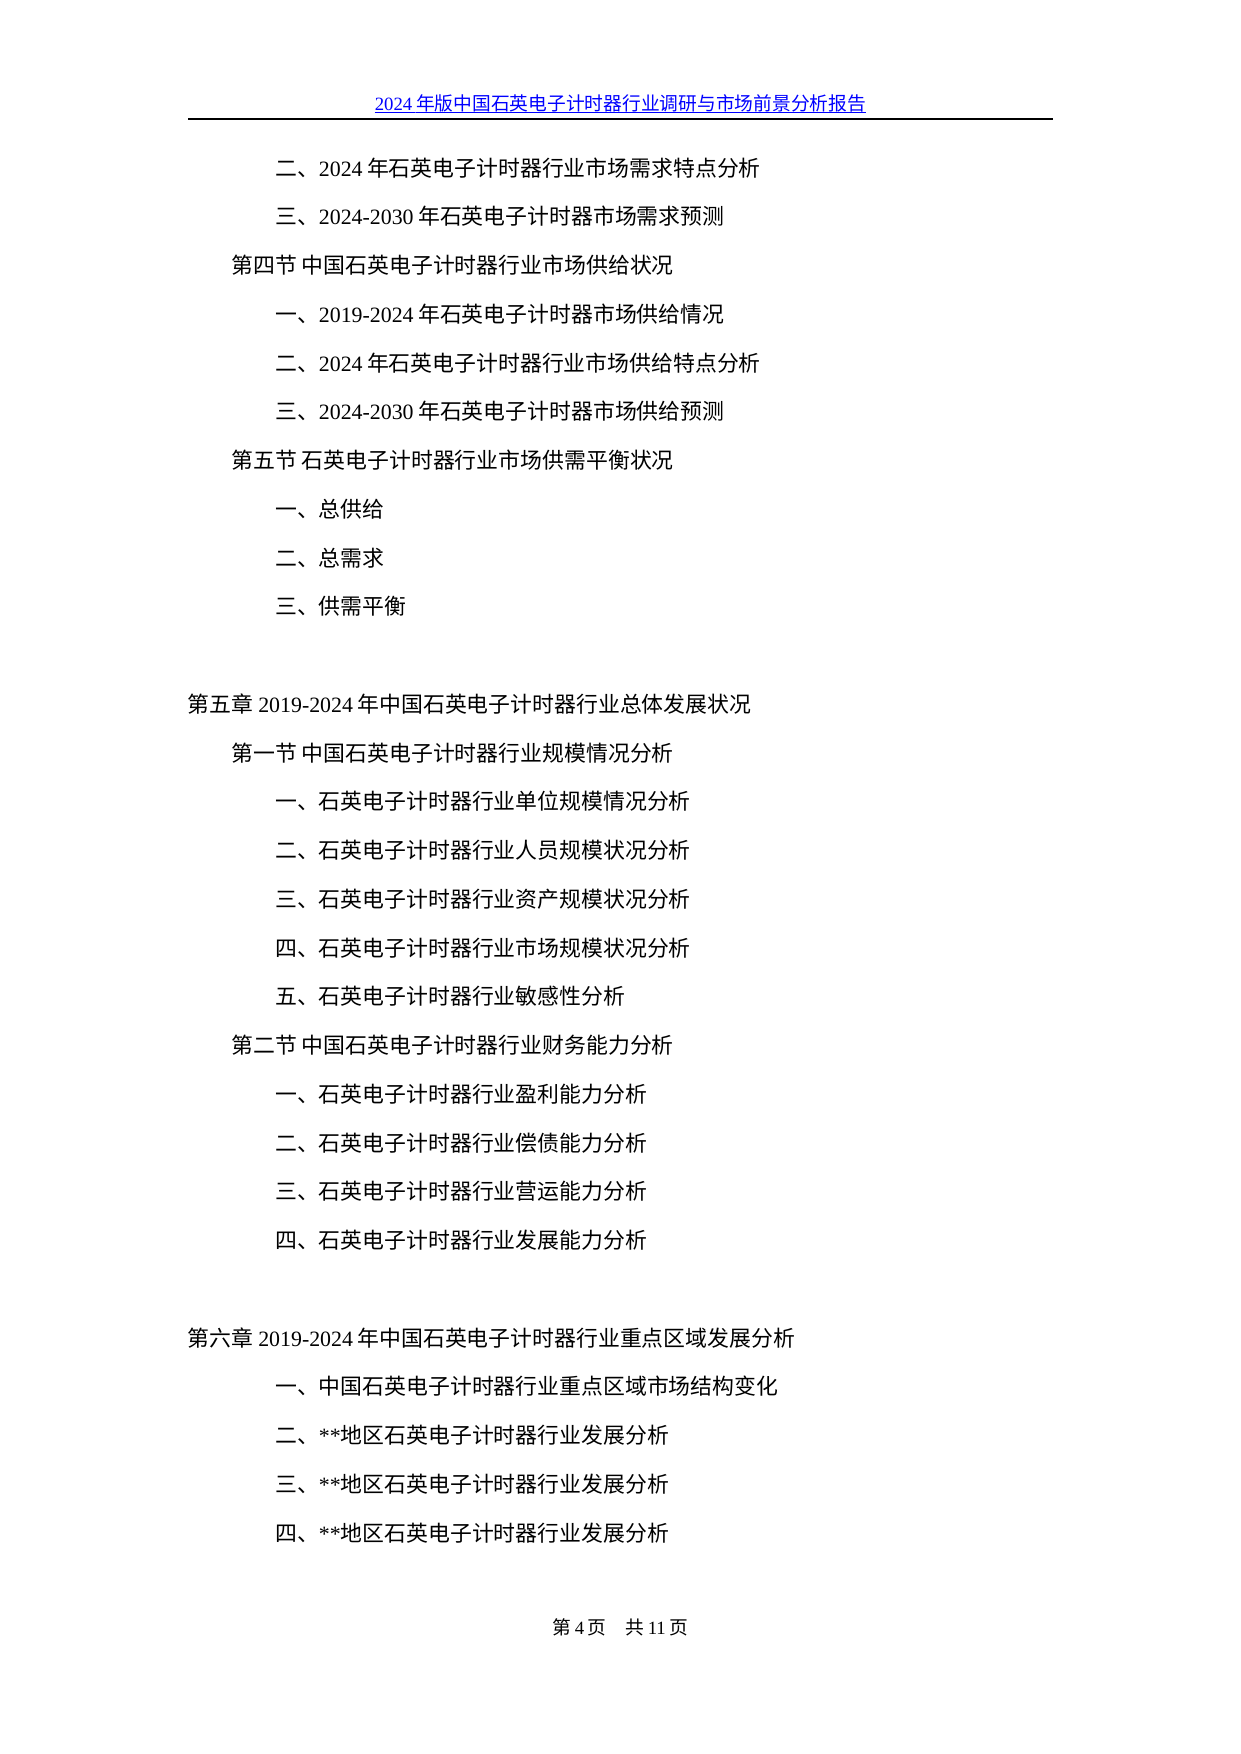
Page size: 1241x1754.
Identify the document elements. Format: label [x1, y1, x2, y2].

text [187, 150, 1053, 1548]
